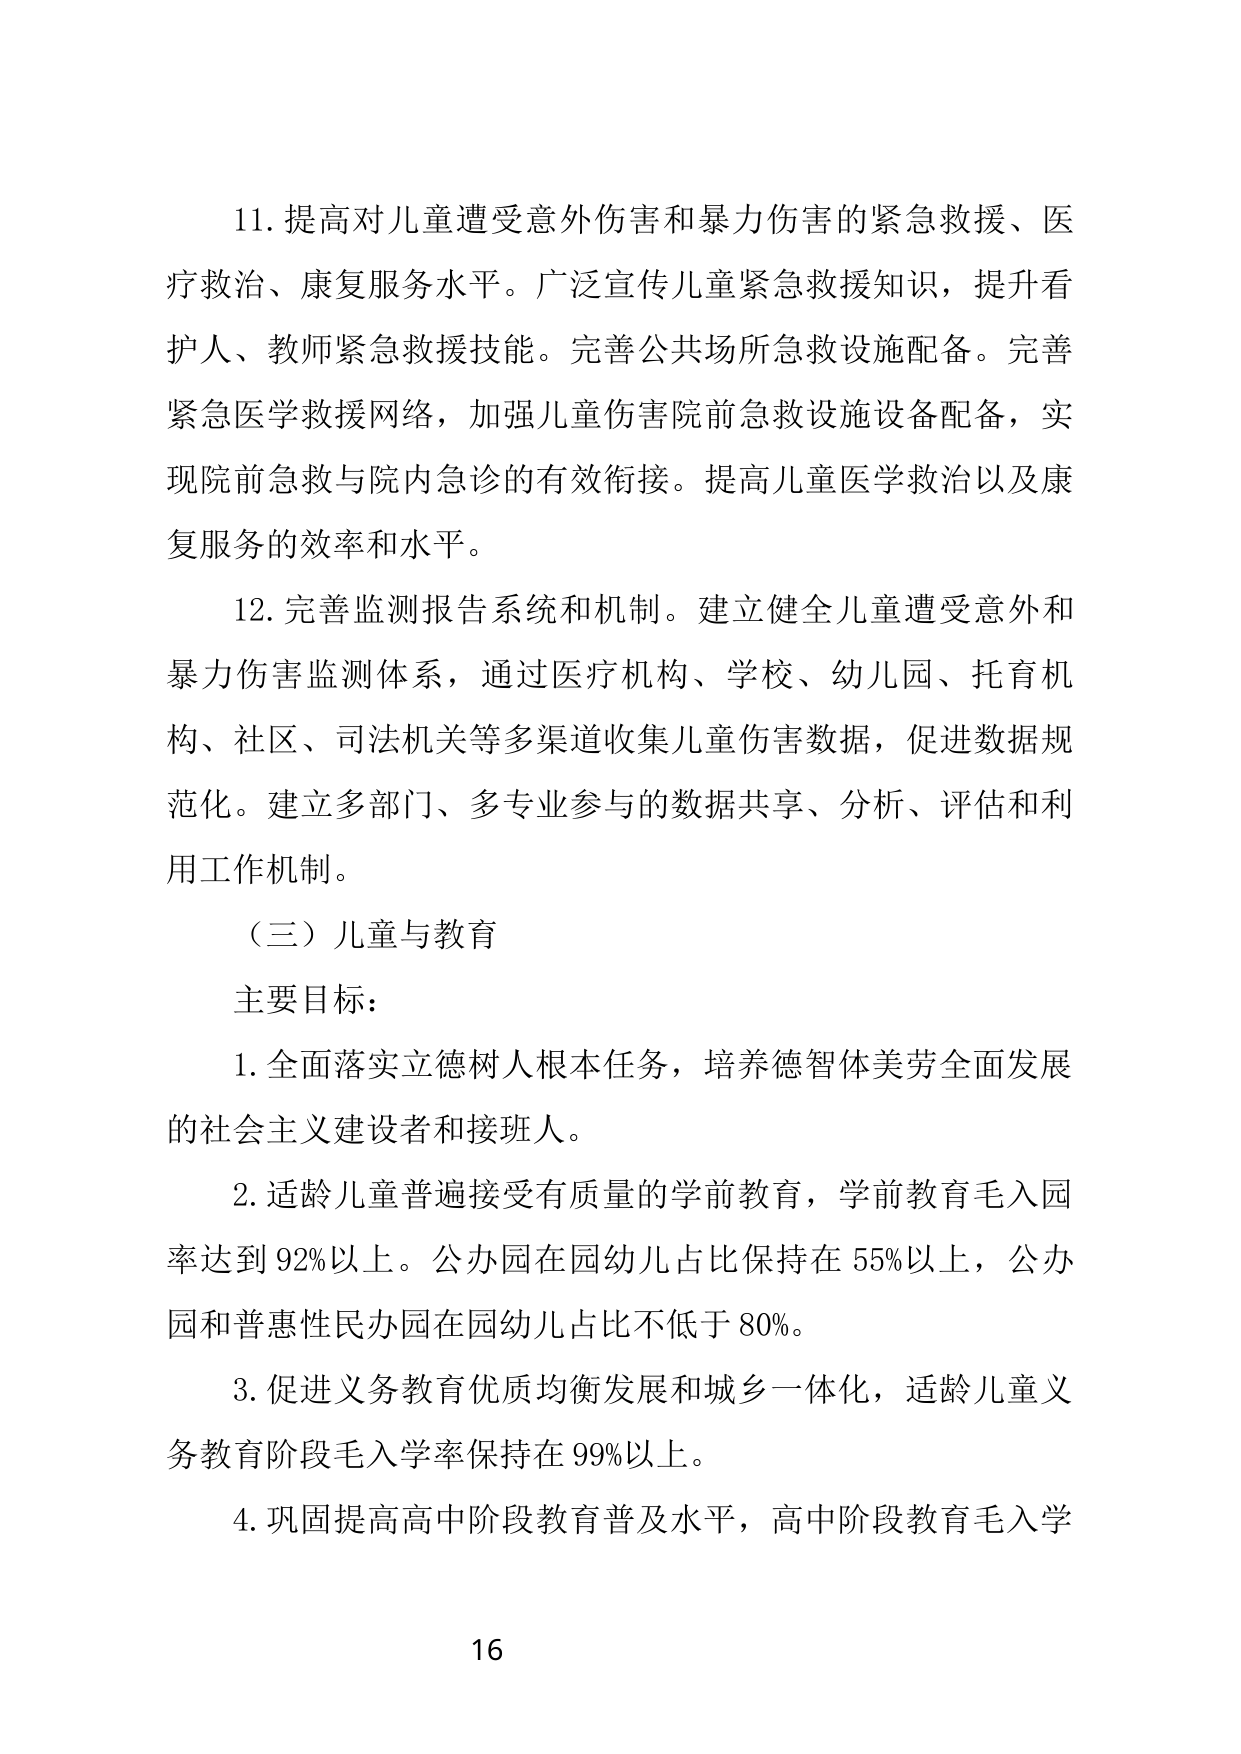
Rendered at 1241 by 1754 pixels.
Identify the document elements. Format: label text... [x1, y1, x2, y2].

text 12.完善监测报告系统和机制。建立健全儿童遭受意外和暴力伤害监测体系，通过医疗机构、学校、幼儿园、托育机构、社区、司法机关等多渠道收集儿童伤害数据，促进数据规范化。建立多部门、多专业参与的数据共享、分析、评估和利用工作机制。 [165, 574, 1075, 899]
text 1.全面落实立德树人根本任务，培养德智体美劳全面发展的社会主义建设者和接班人。 [165, 1029, 1075, 1159]
text 2.适龄儿童普遍接受有质量的学前教育，学前教育毛入园率达到92%以上。公办园在园幼儿占比保持在55%以上，公办园和普惠性民办园在园幼儿占比不低于80%。 [165, 1159, 1075, 1354]
text 3.促进义务教育优质均衡发展和城乡一体化，适龄儿童义务教育阶段毛入学率保持在99%以上。 [165, 1354, 1075, 1484]
text 主要目标： [165, 964, 1075, 1029]
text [165, 1484, 1075, 1549]
text （三）儿童与教育 [165, 899, 1075, 964]
text 11.提高对儿童遭受意外伤害和暴力伤害的紧急救援、医疗救治、康复服务水平。广泛宣传儿童紧急救援知识，提升看护人、教师紧急救援技能。完善公共场所急救设施配备。完善紧急医学救援网络，加强儿童伤害院前急救设施设备配备，实现院前急救与院内急诊的有效衔接。提高儿童医学救治以及康复服务的效率和水平。 [165, 184, 1075, 574]
